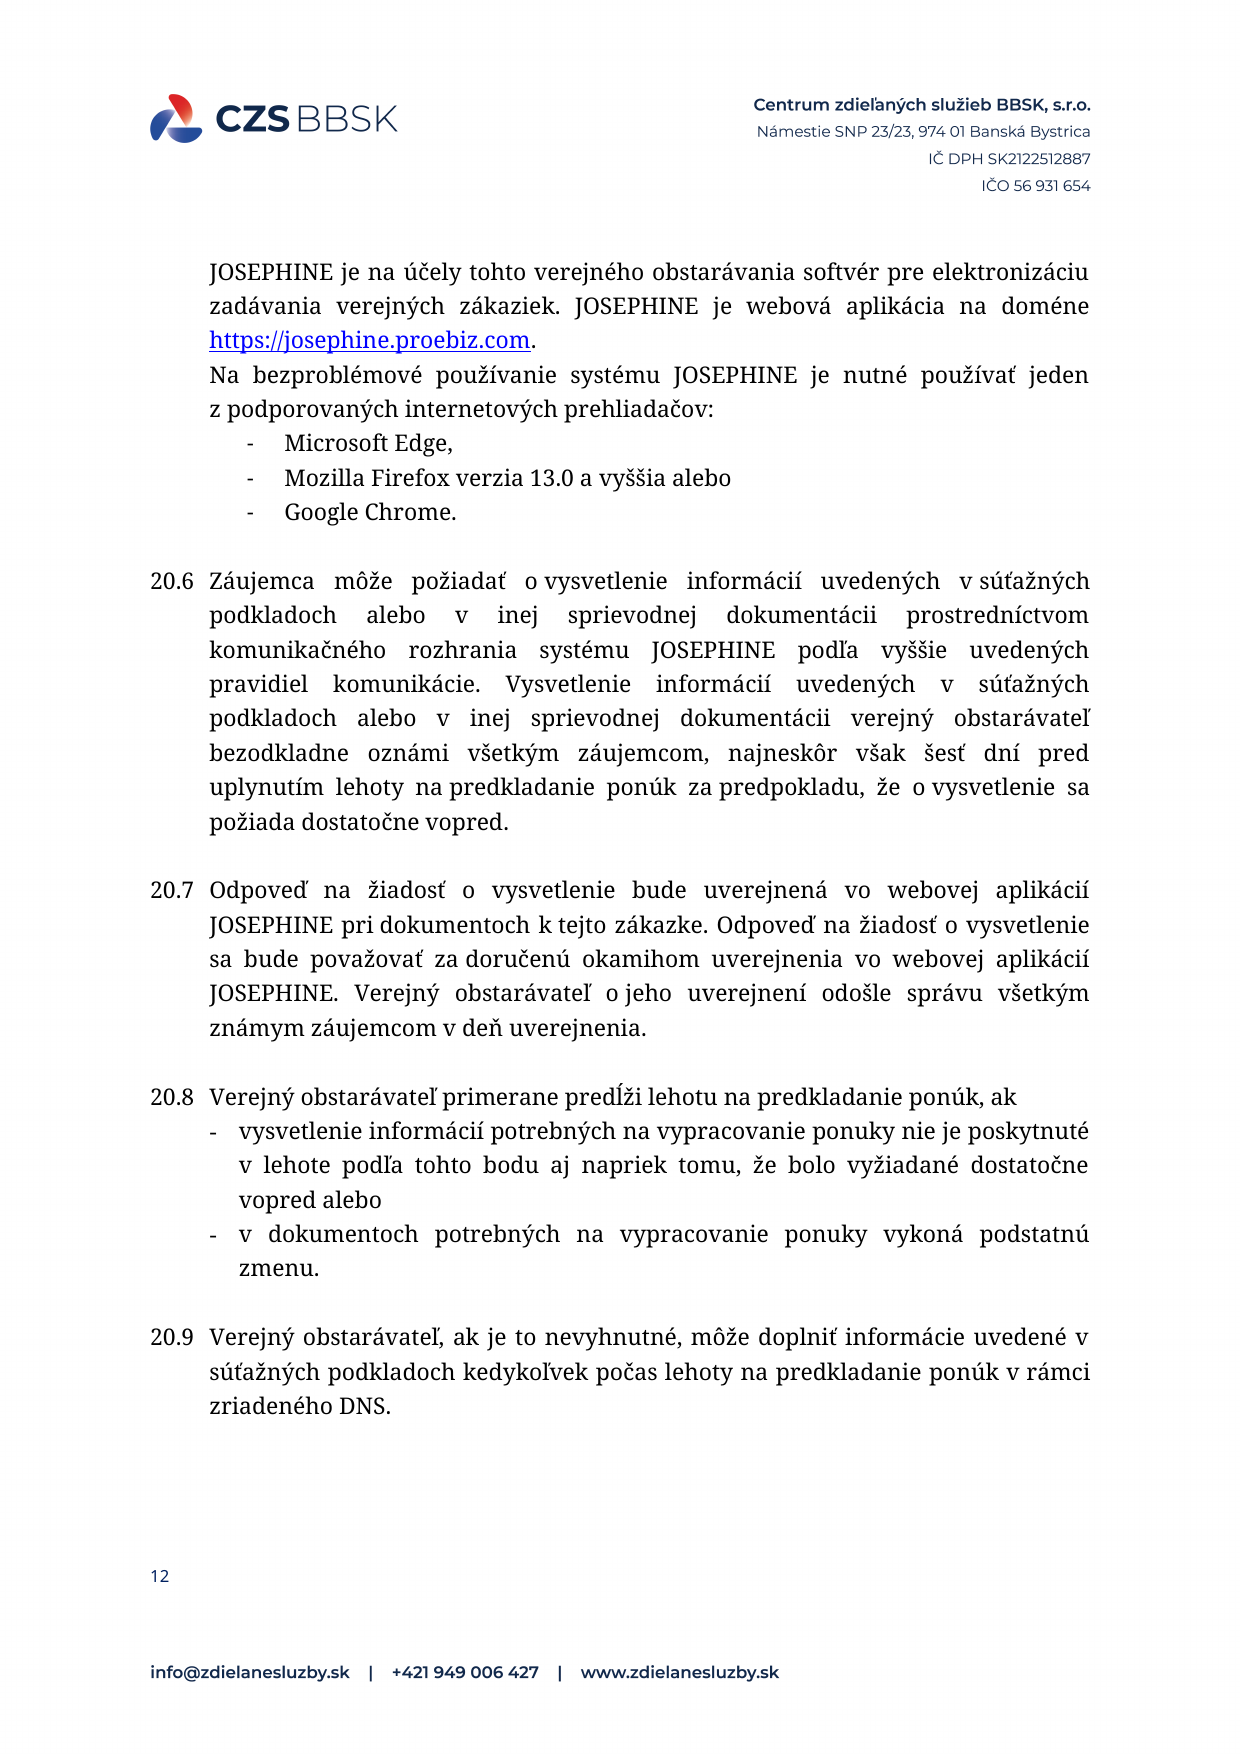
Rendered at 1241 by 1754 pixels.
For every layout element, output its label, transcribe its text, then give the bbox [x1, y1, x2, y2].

text Na bezproblémové používanie systému JOSEPHINE je nutné používať jeden z podporovaných internetových prehliadačov: [209, 359, 1090, 424]
list vysvetlenie informácií potrebných na vypracovanie ponuky nie je poskytnuté v lehote podľa tohto bodu aj napriek tomu, že bolo vyžiadané dostatočne vopred alebo [209, 1115, 1090, 1215]
list Odpoveď na žiadosť o vysvetlenie bude uverejnená vo webovej aplikácií JOSEPHINE pri dokumentoch k tejto zákazke. Odpoveď na žiadosť o vysvetlenie sa bude považovať za doručenú okamihom uverejnenia vo webovej aplikácií JOSEPHINE. Verejný obstarávateľ o jeho uverejnení odošle správu všetkým známym záujemcom v deň uverejnenia. [150, 874, 1090, 1043]
list Záujemca môže požiadať o vysvetlenie informácií uvedených v súťažných podkladoch alebo v inej sprievodnej dokumentácii prostredníctvom komunikačného rozhrania systému JOSEPHINE podľa vyššie uvedených pravidiel komunikácie. Vysvetlenie informácií uvedených v súťažných podkladoch alebo v inej sprievodnej dokumentácii verejný obstarávateľ bezodkladne oznámi všetkým záujemcom, najneskôr však šesť dní pred uplynutím lehoty na predkladanie ponúk za predpokladu, že o vysvetlenie sa požiada dostatočne vopred. [150, 565, 1090, 837]
text JOSEPHINE je na účely tohto verejného obstarávania softvér pre elektronizáciu zadávania verejných zákaziek. JOSEPHINE je webová aplikácia na doméne https://josephine.proebiz.com. [209, 256, 1090, 356]
list Mozilla Firefox verzia 13.0 a vyššia alebo [247, 462, 1090, 493]
list v dokumentoch potrebných na vypracovanie ponuky vykoná podstatnú zmenu. [209, 1218, 1090, 1284]
list Microsoft Edge, [247, 427, 1090, 459]
list Verejný obstarávateľ primerane predĺži lehotu na predkladanie ponúk, ak [150, 1081, 1090, 1112]
list Verejný obstarávateľ, ak je to nevyhnutné, môže doplniť informácie uvedené v súťažných podkladoch kedykoľvek počas lehoty na predkladanie ponúk v rámci zriadeného DNS. [150, 1321, 1090, 1421]
list Google Chrome. [247, 496, 1090, 527]
